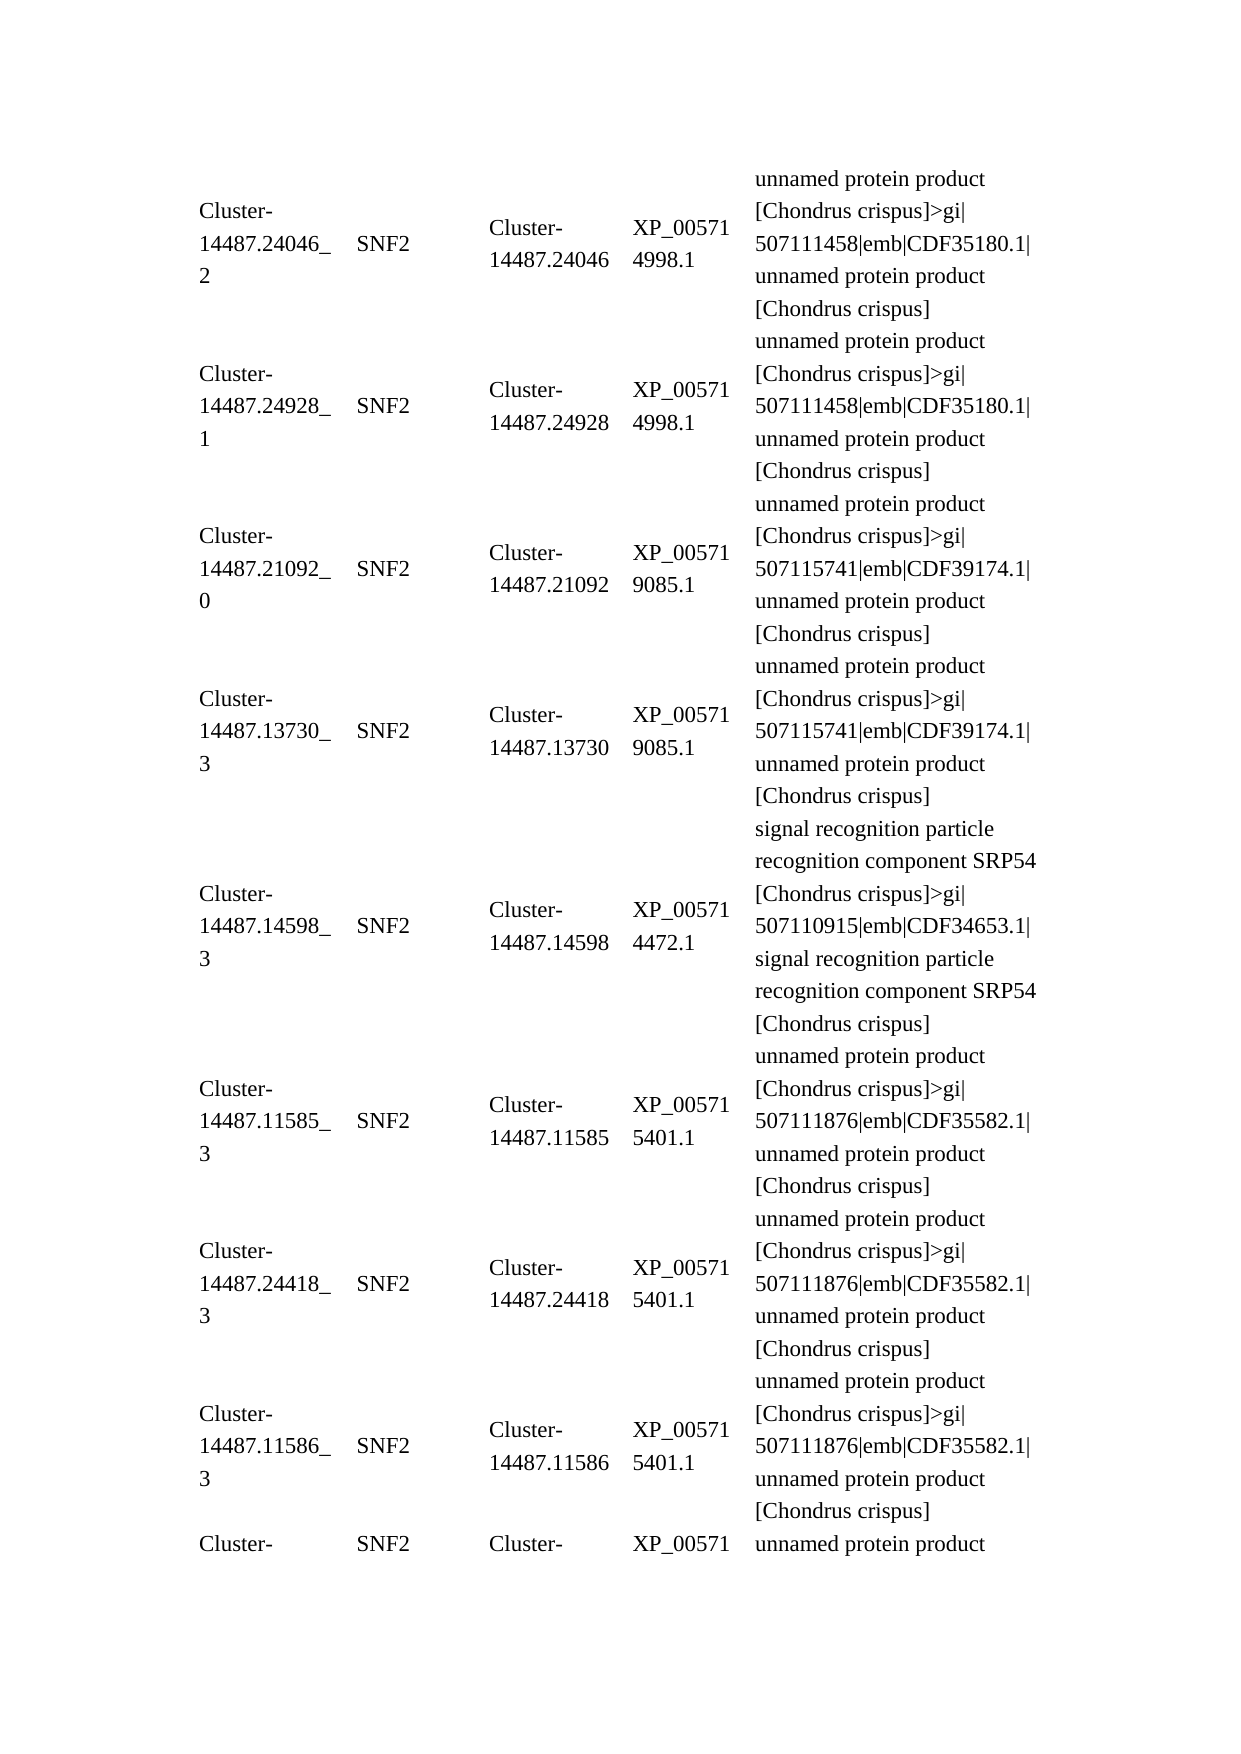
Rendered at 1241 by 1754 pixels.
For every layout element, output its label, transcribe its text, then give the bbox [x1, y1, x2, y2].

table_cell XP_005719085.1 [621, 650, 744, 812]
table_cell Cluster-14487.24418_3 [188, 1202, 345, 1364]
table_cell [188, 1527, 345, 1559]
table_cell Cluster-14487.21092_0 [188, 487, 345, 649]
table_cell unnamed protein product [Chondrus crispus]>gi|507115741|emb|CDF39174.1| unnamed protein product [Chondrus crispus] [744, 487, 1064, 649]
table_cell unnamed protein product [Chondrus crispus]>gi|507111458|emb|CDF35180.1| unnamed protein product [Chondrus crispus] [744, 162, 1064, 324]
table_cell Cluster-14487.14598 [478, 812, 621, 1039]
table_cell Cluster-14487.11585 [478, 1040, 621, 1202]
table_cell Cluster-14487.13730_3 [188, 650, 345, 812]
table_cell Cluster-14487.13730 [478, 650, 621, 812]
table_cell XP_005714472.1 [621, 812, 744, 1039]
table_cell XP_005715401.1 [621, 1202, 744, 1364]
table_cell Cluster-14487.11586_3 [188, 1365, 345, 1527]
table_cell SNF2 [345, 1202, 478, 1364]
table_cell XP_005715401.1 [621, 1527, 744, 1559]
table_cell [744, 1527, 1064, 1559]
table_cell Cluster-14487.24928 [478, 325, 621, 487]
table_cell SNF2 [345, 487, 478, 649]
table_cell Cluster-14487.21092 [478, 487, 621, 649]
table_cell XP_005714998.1 [621, 325, 744, 487]
table_cell unnamed protein product [Chondrus crispus]>gi|507111876|emb|CDF35582.1| unnamed protein product [Chondrus crispus] [744, 1365, 1064, 1527]
table_cell XP_005715401.1 [621, 1040, 744, 1202]
table_cell Cluster-14487.14598_3 [188, 812, 345, 1039]
table_cell Cluster-14487.24418 [478, 1202, 621, 1364]
table_cell XP_005714998.1 [621, 162, 744, 324]
table_cell unnamed protein product [Chondrus crispus]>gi|507111876|emb|CDF35582.1| unnamed protein product [Chondrus crispus] [744, 1202, 1064, 1364]
table_cell unnamed protein product [Chondrus crispus]>gi|507111458|emb|CDF35180.1| unnamed protein product [Chondrus crispus] [744, 325, 1064, 487]
table_cell signal recognition particle recognition component SRP54 [Chondrus crispus]>gi|507110915|emb|CDF34653.1| signal recognition particle recognition component SRP54 [Chondrus crispus] [744, 812, 1064, 1039]
table_cell Cluster-14487.11586 [478, 1365, 621, 1527]
table_cell Cluster-14487.24046 [478, 162, 621, 324]
table_cell XP_005719085.1 [621, 487, 744, 649]
table_cell Cluster-14487.15703 [478, 1527, 621, 1559]
table_cell Cluster-14487.11585_3 [188, 1040, 345, 1202]
table_cell unnamed protein product [Chondrus crispus]>gi|507111876|emb|CDF35582.1| unnamed protein product [Chondrus crispus] [744, 1040, 1064, 1202]
table_cell unnamed protein product [Chondrus crispus]>gi|507115741|emb|CDF39174.1| unnamed protein product [Chondrus crispus] [744, 650, 1064, 812]
table_cell SNF2 [345, 812, 478, 1039]
table_cell SNF2 [345, 650, 478, 812]
table_cell Cluster-14487.24046_2 [188, 162, 345, 324]
table_cell XP_005715401.1 [621, 1365, 744, 1527]
table_cell SNF2 [345, 325, 478, 487]
table_cell SNF2 [345, 162, 478, 324]
table_cell SNF2 [345, 1365, 478, 1527]
table_cell SNF2 [345, 1040, 478, 1202]
table_cell SNF2 [345, 1527, 478, 1559]
table_cell Cluster-14487.24928_1 [188, 325, 345, 487]
